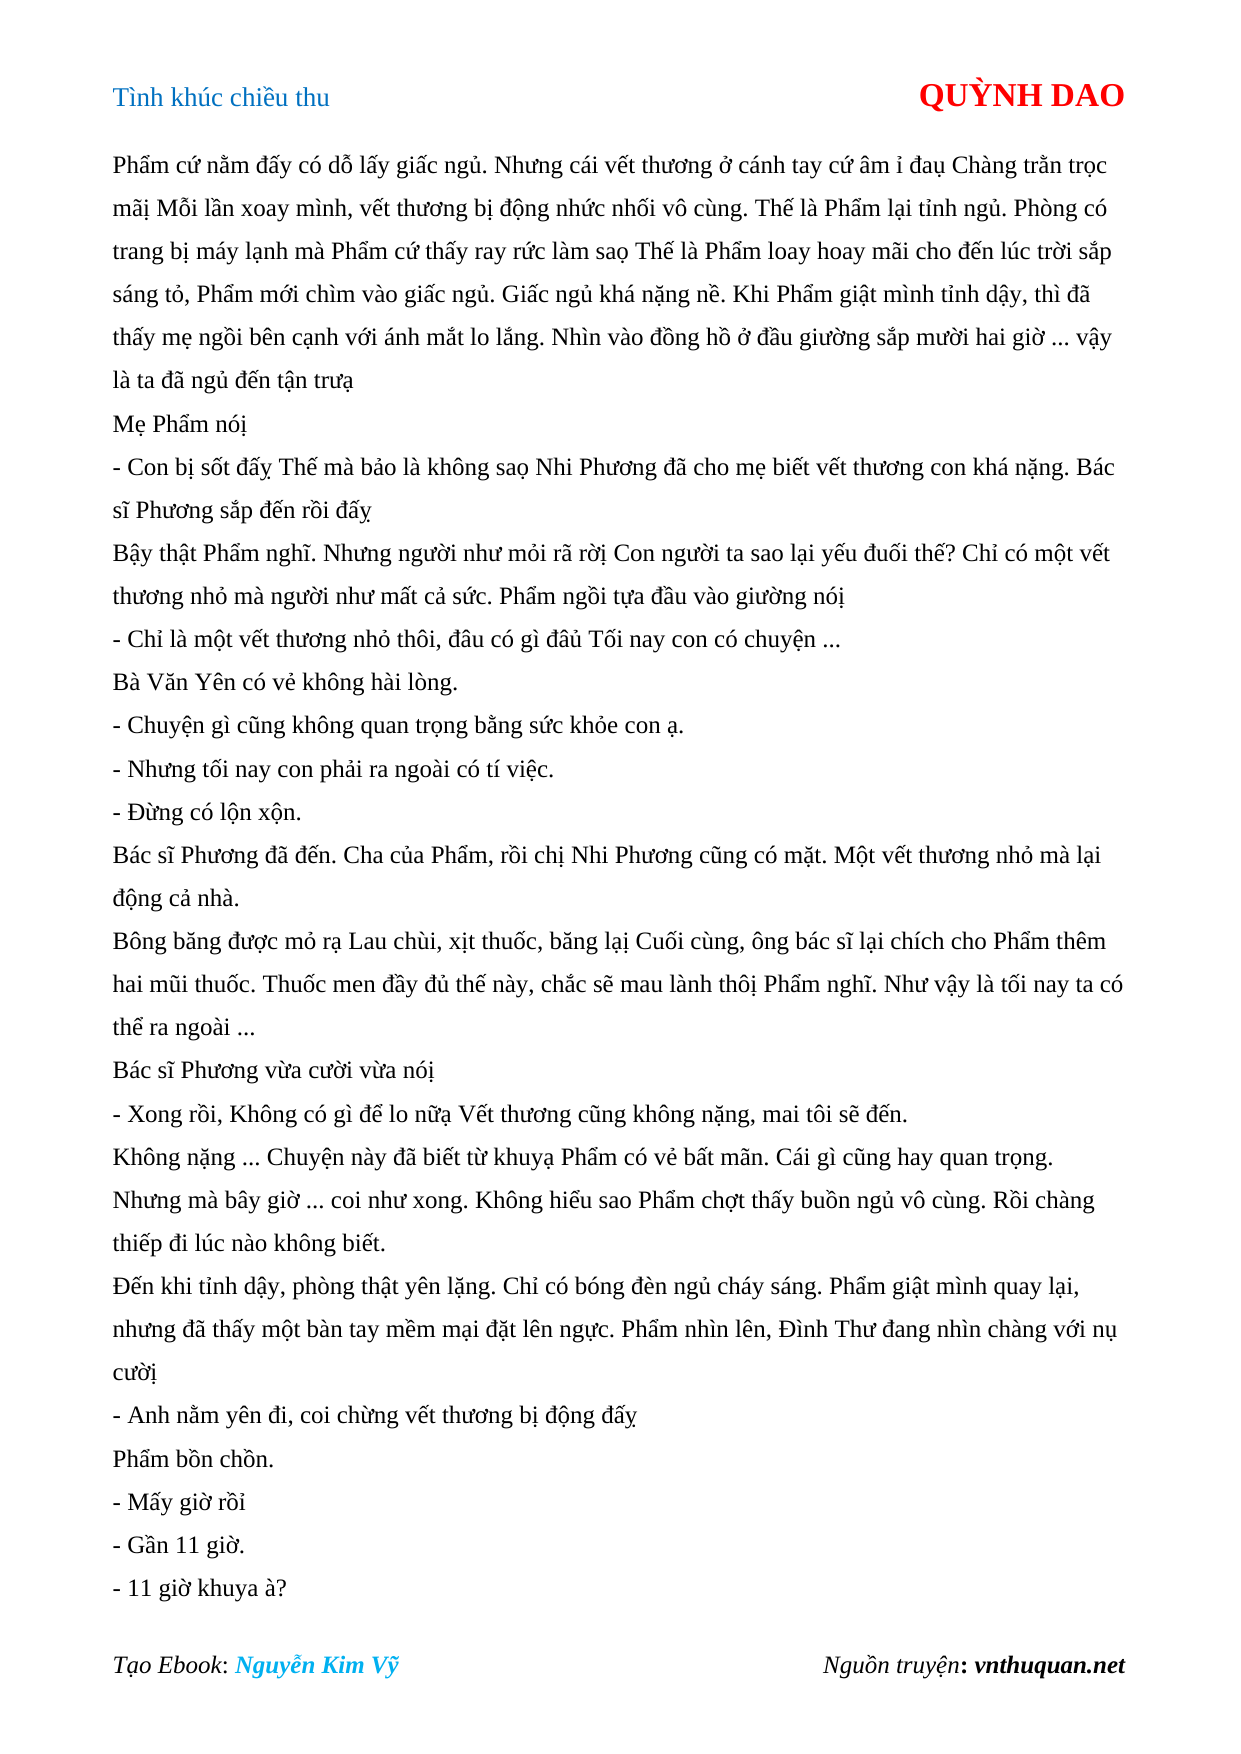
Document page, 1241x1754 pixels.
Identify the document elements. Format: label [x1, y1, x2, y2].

text [112, 150, 1128, 1602]
